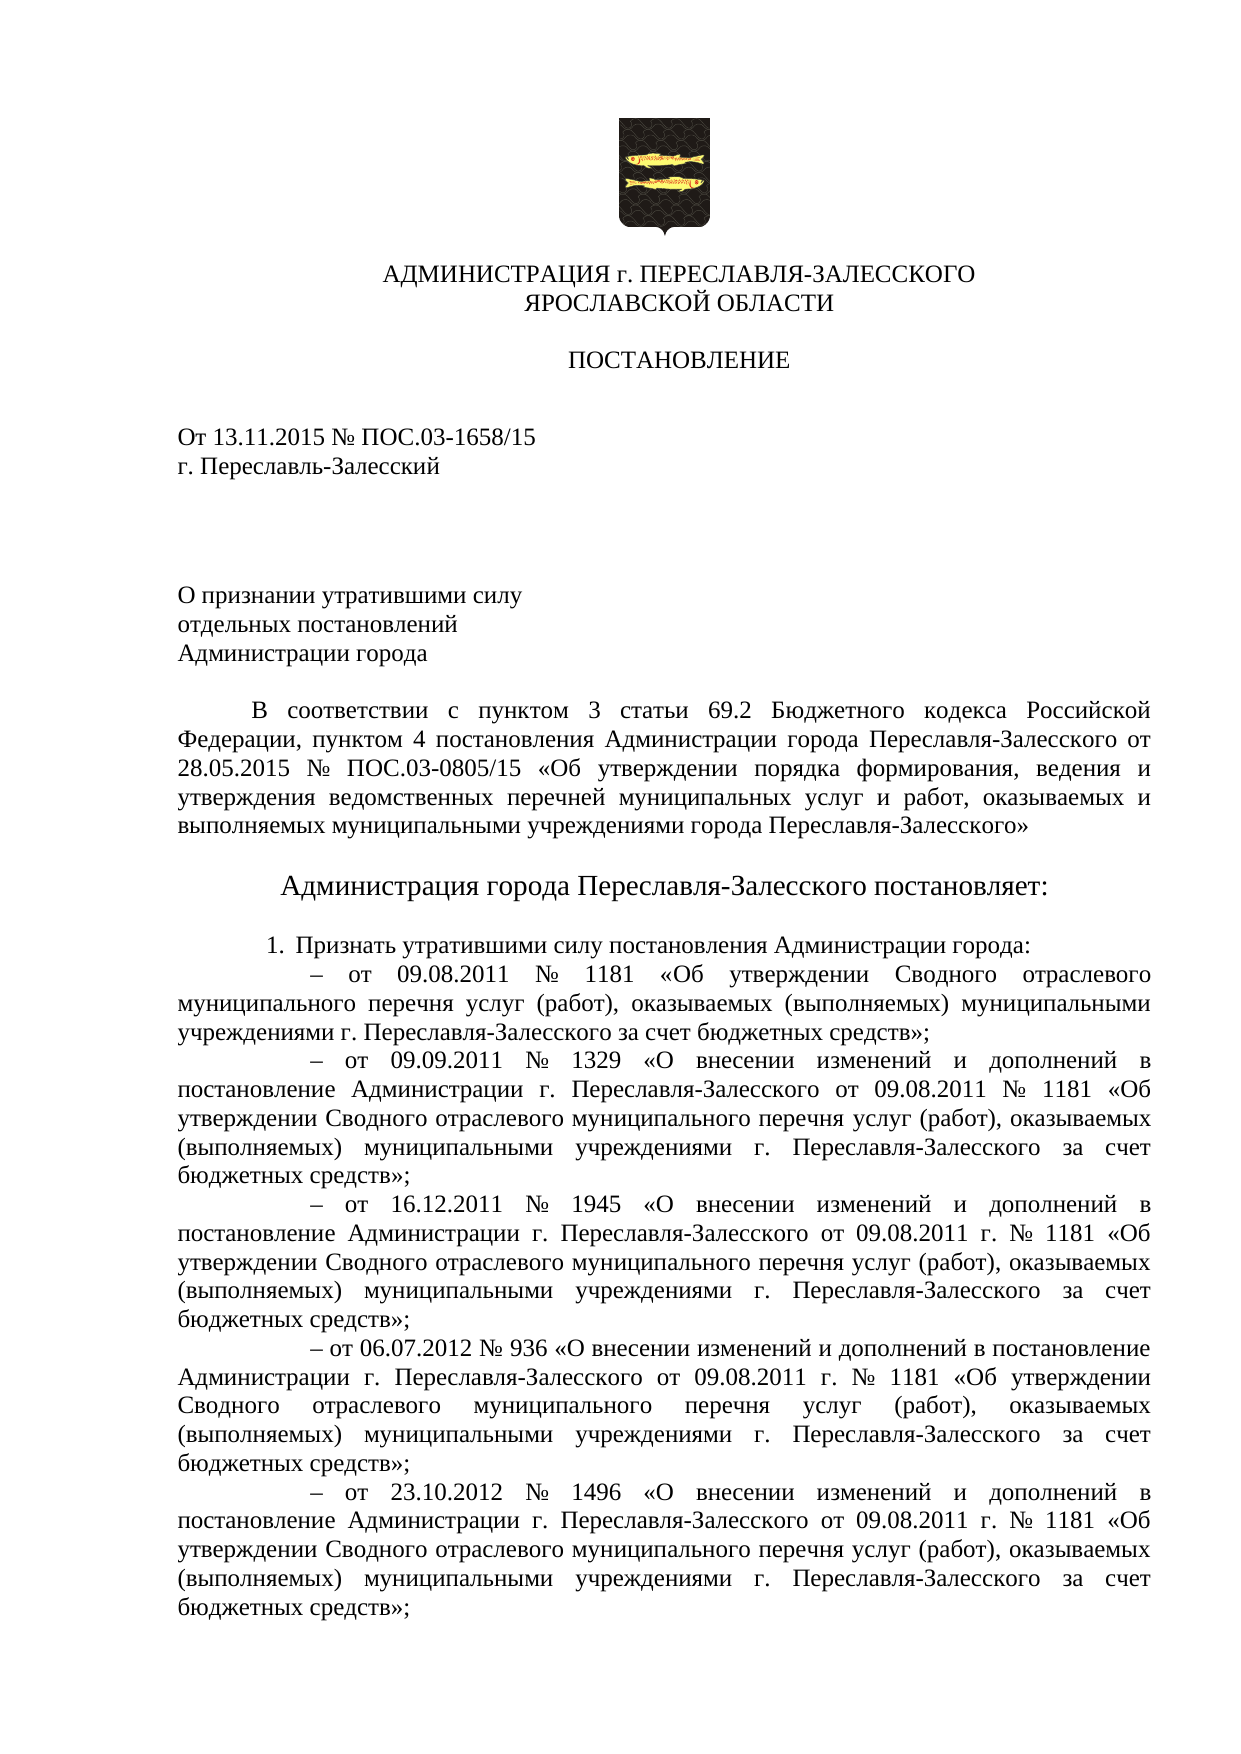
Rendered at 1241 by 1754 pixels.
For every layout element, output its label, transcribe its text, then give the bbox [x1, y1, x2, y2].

list – от 23.10.2012 № 1496 «О внесении изменений и дополнений в постановление Администрации г. Переславля-Залесского от 09.08.2011 г. № 1181 «Об утверждении Сводного отраслевого муниципального перечня услуг (работ), оказываемых (выполняемых) муниципальными учреждениями г. Переславля-Залесского за счет бюджетных средств»; [177, 1477, 1152, 1620]
text В соответствии с пунктом 3 статьи 69.2 Бюджетного кодекса Российской Федерации, пунктом 4 постановления Администрации города Переславля-Залесского от 28.05.2015 № ПОС.03-0805/15 «Об утверждении порядка формирования, ведения и утверждения ведомственных перечней муниципальных услуг и работ, оказываемых и выполняемых муниципальными учреждениями города Переславля-Залесского» [177, 696, 1152, 839]
text ПОСТАНОВЛЕНИЕ [207, 346, 1152, 374]
text Администрации города [177, 638, 1152, 667]
text От 13.11.2015 № ПОС.03-1658/15 [177, 422, 1152, 451]
list Признать утратившими силу постановления Администрации города: [177, 930, 1152, 959]
list – от 09.08.2011 № 1181 «Об утверждении Сводного отраслевого муниципального перечня услуг (работ), оказываемых (выполняемых) муниципальными учреждениями г. Переславля-Залесского за счет бюджетных средств»; [177, 959, 1152, 1045]
list – от 16.12.2011 № 1945 «О внесении изменений и дополнений в постановление Администрации г. Переславля-Залесского от 09.08.2011 г. № 1181 «Об утверждении Сводного отраслевого муниципального перечня услуг (работ), оказываемых (выполняемых) муниципальными учреждениями г. Переславля-Залесского за счет бюджетных средств»; [177, 1189, 1152, 1333]
text АДМИНИСТРАЦИЯ г. ПЕРЕСЛАВЛЯ-ЗАЛЕССКОГО [207, 259, 1152, 288]
list – от 06.07.2012 № 936 «О внесении изменений и дополнений в постановление Администрации г. Переславля-Залесского от 09.08.2011 г. № 1181 «Об утверждении Сводного отраслевого муниципального перечня услуг (работ), оказываемых (выполняемых) муниципальными учреждениями г. Переславля-Залесского за счет бюджетных средств»; [177, 1333, 1152, 1477]
text отдельных постановлений [177, 609, 1152, 638]
text ЯРОСЛАВСКОЙ ОБЛАСТИ [207, 288, 1152, 317]
text г. Переславль-Залесский [177, 451, 1152, 480]
list – от 09.09.2011 № 1329 «О внесении изменений и дополнений в постановление Администрации г. Переславля-Залесского от 09.08.2011 № 1181 «Об утверждении Сводного отраслевого муниципального перечня услуг (работ), оказываемых (выполняемых) муниципальными учреждениями г. Переславля-Залесского за счет бюджетных средств»; [177, 1045, 1152, 1189]
text О признании утратившими силу [177, 581, 1152, 609]
text Администрация города Переславля-Залесского постановляет: [177, 868, 1152, 902]
